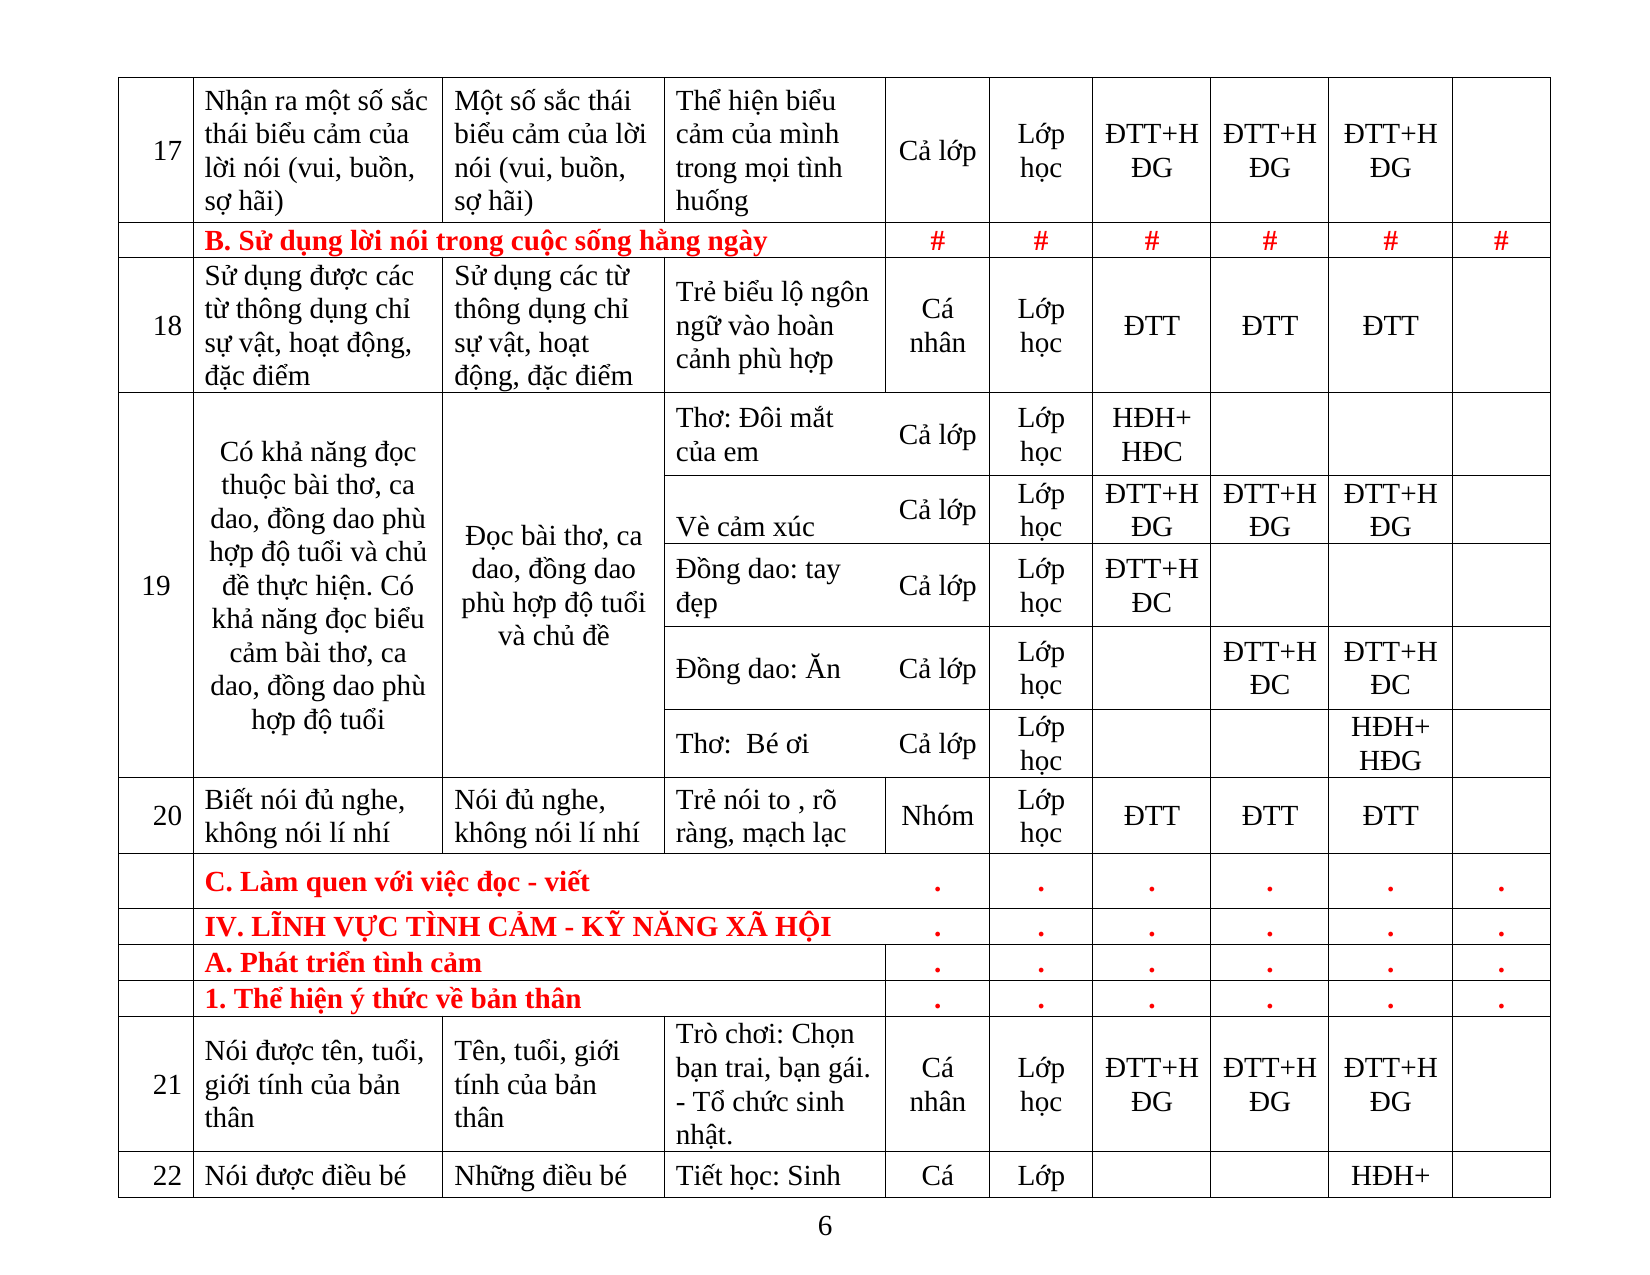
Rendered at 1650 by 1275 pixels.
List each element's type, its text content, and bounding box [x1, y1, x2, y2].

table_cell Sử dụng được các từ thông dụng chỉ sự vật, hoạt động, đặc điểm [194, 258, 442, 392]
table_cell Thơ: Đôi mắt của em [665, 393, 886, 475]
table_cell [1453, 710, 1550, 777]
table_cell Lớp học [990, 544, 1092, 626]
table_cell [1453, 1152, 1550, 1197]
table_cell [1453, 544, 1550, 626]
table_cell . [1453, 909, 1550, 944]
table_cell . [1211, 981, 1328, 1016]
table_cell Cả lớp [886, 476, 989, 543]
table_cell [1093, 710, 1210, 777]
table_cell Lớp học [990, 78, 1092, 222]
table_cell . [1329, 854, 1452, 908]
table_cell # [1093, 223, 1210, 257]
table_cell [1453, 476, 1550, 543]
table_cell . [1211, 909, 1328, 944]
table_cell HĐH+HĐC [1093, 393, 1210, 475]
table_cell [1453, 627, 1550, 708]
table_cell [119, 909, 193, 944]
table_cell [1453, 78, 1550, 222]
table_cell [665, 1152, 885, 1197]
table_cell Nói đủ nghe, không nói lí nhí [443, 778, 664, 853]
table_cell ĐTT+HĐG [1093, 78, 1210, 222]
table_cell Lớp học [990, 1017, 1092, 1151]
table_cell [443, 1152, 664, 1197]
table_cell ĐTT+HĐG [1211, 476, 1328, 543]
table_cell Lớp học [990, 710, 1092, 777]
table_cell [1453, 393, 1550, 475]
table_cell Nói được tên, tuổi, giới tính của bản thân [194, 1017, 442, 1151]
table_cell Tên, tuổi, giới tính của bản thân [443, 1017, 664, 1151]
table_cell 18 [119, 258, 193, 392]
table_cell ĐTT+HĐC [1211, 627, 1328, 708]
table_cell ĐTT [1211, 258, 1328, 392]
table_cell Cá nhân [886, 1152, 989, 1197]
table_cell . [1211, 854, 1328, 908]
table_cell ĐTT+HĐG [1329, 78, 1452, 222]
table_cell 19 [119, 393, 193, 777]
table_cell . [886, 981, 989, 1016]
table_cell ĐTT+HĐC [1329, 627, 1452, 708]
table_cell ĐTT+HĐC [1093, 544, 1210, 626]
table_cell [119, 854, 193, 908]
table_cell . [1093, 945, 1210, 980]
table_cell [119, 223, 193, 257]
table_cell . [1093, 909, 1210, 944]
table_cell [1211, 1152, 1328, 1197]
table_cell ĐTT+HĐG [1329, 1017, 1452, 1151]
table_cell ĐTT [1329, 778, 1452, 853]
table_cell Lớp học [990, 1152, 1092, 1197]
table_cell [194, 1152, 442, 1197]
table_cell . [1453, 945, 1550, 980]
table_cell . [990, 981, 1092, 1016]
table_cell Trẻ biểu lộ ngôn ngữ vào hoàn cảnh phù hợp [665, 258, 885, 392]
table_cell . [1093, 854, 1210, 908]
table_cell [1453, 258, 1550, 392]
table_cell 1. Thể hiện ý thức về bản thân [194, 981, 885, 1016]
table_cell . [1211, 945, 1328, 980]
table_cell Thơ: Bé ơi [665, 710, 886, 777]
table_cell # [886, 223, 989, 257]
table_cell Cả lớp [886, 393, 989, 475]
table_cell . [1453, 854, 1550, 908]
table_cell Đọc bài thơ, ca dao, đồng dao phù hợp độ tuổi và chủ đề [443, 393, 664, 777]
table_cell . [990, 945, 1092, 980]
table_cell Có khả năng đọc thuộc bài thơ, ca dao, đồng dao phù hợp độ tuổi và chủ đề thực hiện. Có khả năng đọc biểu cảm bài thơ, ca dao, đồng dao phù hợp độ tuổi [194, 393, 442, 777]
table_cell Lớp học [990, 627, 1092, 708]
table_cell [119, 981, 193, 1016]
table_cell . [1329, 909, 1452, 944]
table_cell [119, 945, 193, 980]
table_cell ĐTT+HĐG [1093, 476, 1210, 543]
table_cell A. Phát triển tình cảm [194, 945, 885, 980]
table_cell [1093, 1152, 1210, 1197]
table_cell Lớp học [990, 393, 1092, 475]
table_cell [1329, 544, 1452, 626]
table_cell Cả lớp [886, 627, 989, 708]
table_cell . [990, 909, 1092, 944]
table_cell Sử dụng các từ thông dụng chỉ sự vật, hoạt động, đặc điểm [443, 258, 664, 392]
table_cell # [1453, 223, 1550, 257]
table_cell ĐTT+HĐG [1329, 476, 1452, 543]
table_cell . [1329, 981, 1452, 1016]
table_cell 20 [119, 778, 193, 853]
table_cell IV. LĨNH VỰC TÌNH CẢM - KỸ NĂNG XÃ HỘI [194, 909, 886, 944]
table_cell ĐTT [1329, 258, 1452, 392]
table_cell C. Làm quen với việc đọc - viết [194, 854, 886, 908]
table_cell . [1329, 945, 1452, 980]
table_cell . [1453, 981, 1550, 1016]
table_cell . [886, 909, 989, 944]
table_cell B. Sử dụng lời nói trong cuộc sống hằng ngày [194, 223, 885, 257]
table_cell Trò chơi: Chọn bạn trai, bạn gái. - Tổ chức sinh nhật. [665, 1017, 885, 1151]
table_cell Thể hiện biểu cảm của mình trong mọi tình huống [665, 78, 885, 222]
table_cell [1453, 1017, 1550, 1151]
table_cell # [1211, 223, 1328, 257]
table_cell Trẻ nói to , rõ ràng, mạch lạc [665, 778, 885, 853]
table_cell Đồng dao: Ăn [665, 627, 886, 708]
table_cell Nhóm [886, 778, 989, 853]
table_cell Một số sắc thái biểu cảm của lời nói (vui, buồn, sợ hãi) [443, 78, 664, 222]
table_cell [1211, 393, 1328, 475]
table_cell [1093, 627, 1210, 708]
table_cell Cả lớp [886, 78, 989, 222]
table_cell 21 [119, 1017, 193, 1151]
table_cell Lớp học [990, 476, 1092, 543]
table_cell Lớp học [990, 258, 1092, 392]
table_cell # [1329, 223, 1452, 257]
table_cell ĐTT [1211, 778, 1328, 853]
table_cell Lớp học [990, 778, 1092, 853]
table_cell . [990, 854, 1092, 908]
table_cell ĐTT+HĐG [1093, 1017, 1210, 1151]
table_cell . [886, 945, 989, 980]
table_cell Cả lớp [886, 544, 989, 626]
table_cell 17 [119, 78, 193, 222]
table_cell [1211, 544, 1328, 626]
table_cell ĐTT [1093, 778, 1210, 853]
table_cell Vè cảm xúc [665, 476, 886, 543]
table_cell Đồng dao: tay đẹp [665, 544, 886, 626]
table_cell ĐTT [1093, 258, 1210, 392]
table_cell [1453, 778, 1550, 853]
table_cell Cá nhân [886, 1017, 989, 1151]
table_cell HĐH+HĐG [1329, 710, 1452, 777]
table_cell [1329, 393, 1452, 475]
table_cell ĐTT+HĐG [1211, 78, 1328, 222]
table_cell Cả lớp [886, 710, 989, 777]
table_cell [1211, 710, 1328, 777]
table_cell . [1093, 981, 1210, 1016]
table_cell HĐH+ĐTT+HĐG [1329, 1152, 1452, 1197]
table_cell Biết nói đủ nghe, không nói lí nhí [194, 778, 442, 853]
table_cell # [990, 223, 1092, 257]
table_cell Cá nhân [886, 258, 989, 392]
table_cell ĐTT+HĐG [1211, 1017, 1328, 1151]
table_cell 22 [119, 1152, 193, 1197]
table_cell . [886, 854, 989, 908]
table_cell Nhận ra một số sắc thái biểu cảm của lời nói (vui, buồn, sợ hãi) [194, 78, 442, 222]
